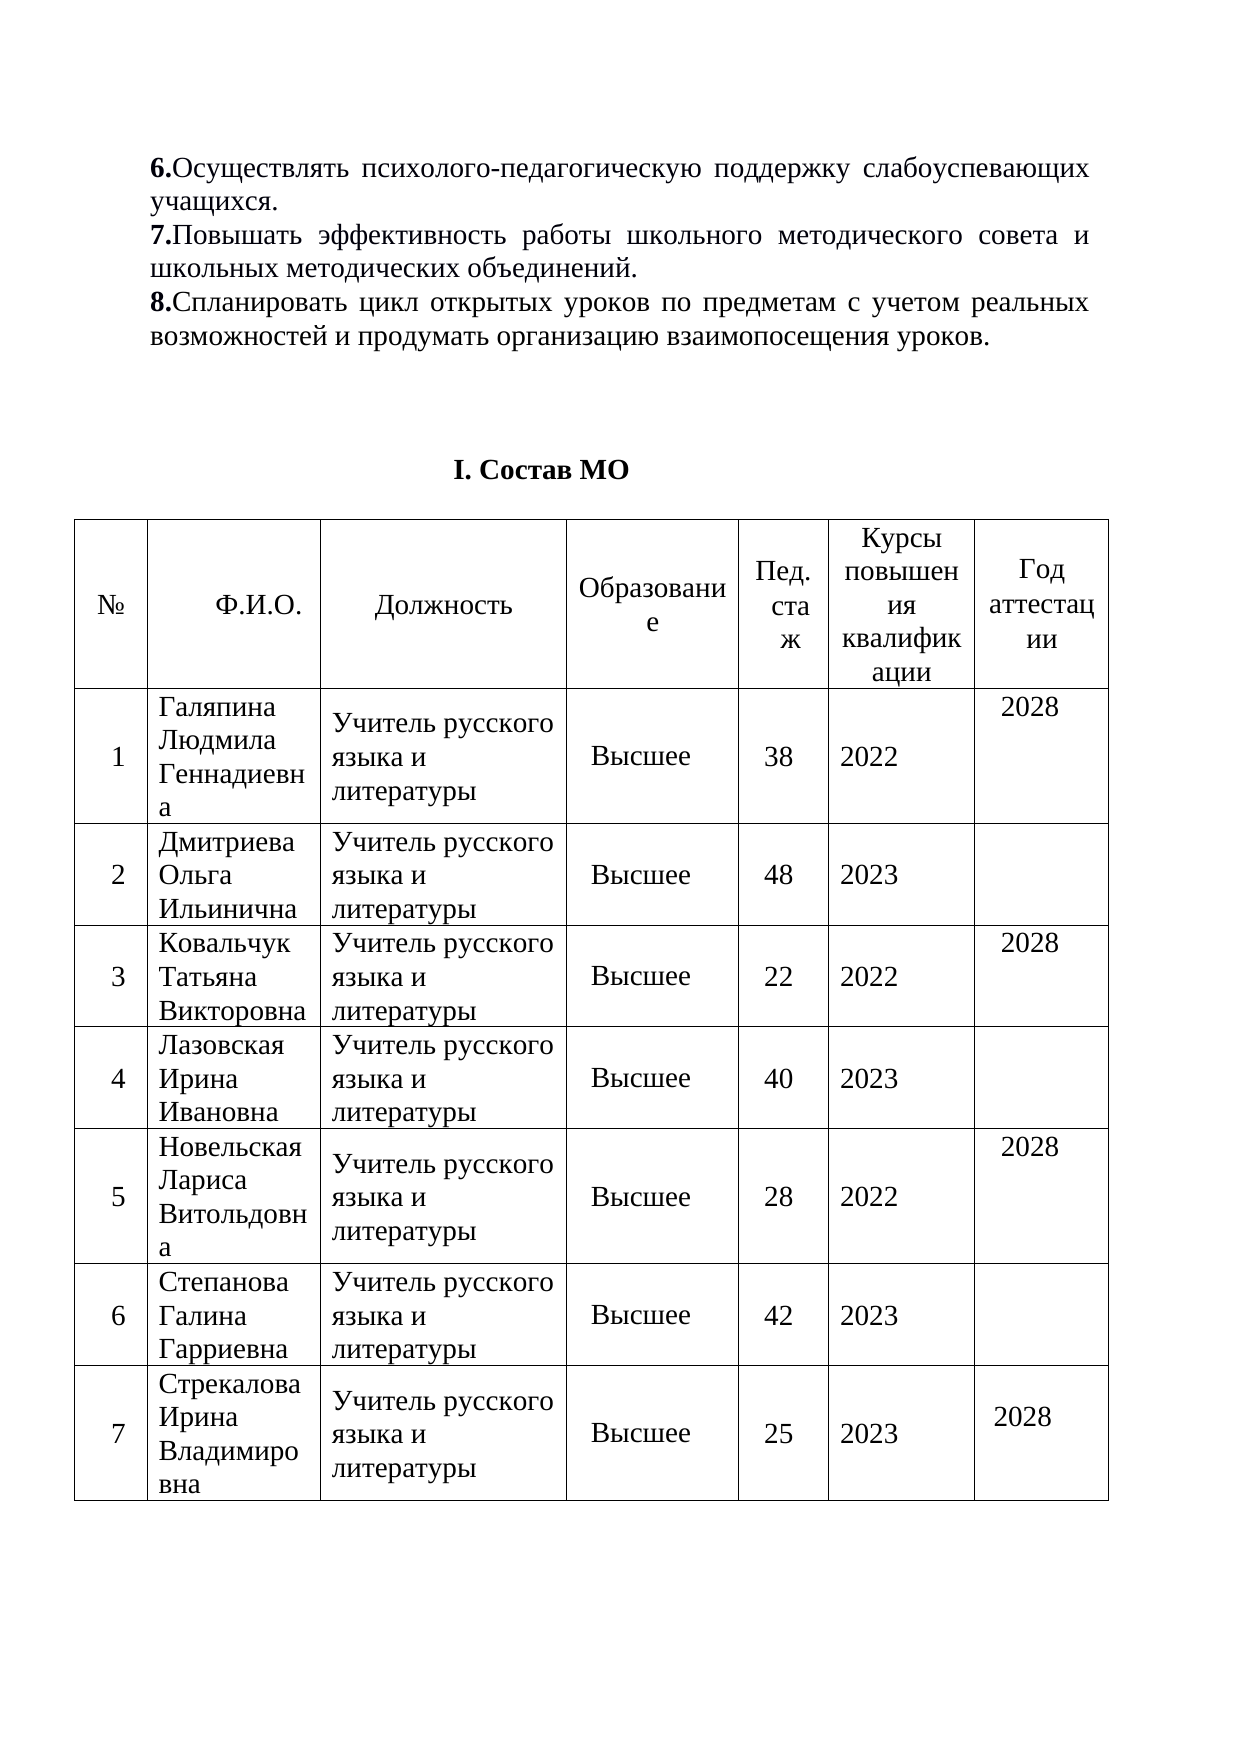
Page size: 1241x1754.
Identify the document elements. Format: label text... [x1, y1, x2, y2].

table_cell Учитель русского языка и литературы [321, 926, 566, 1026]
table_cell 2023 [829, 1264, 974, 1365]
text 8.Спланировать цикл открытых уроков по предметам с учетом реальных возможностей и продумать организацию взаимопосещения уроков. [150, 284, 1090, 351]
table_cell 6 [75, 1264, 147, 1365]
table_cell 25 [739, 1366, 828, 1500]
table_cell Учитель русского языка и литературы [321, 1129, 566, 1263]
table_cell 2028 [975, 1366, 1108, 1500]
table_cell 2 [75, 824, 147, 924]
table_cell Учитель русского языка и литературы [321, 1264, 566, 1365]
table_cell 42 [739, 1264, 828, 1365]
table_cell 22 [739, 926, 828, 1026]
table_header Пед. стаж [739, 520, 828, 688]
table_cell 2023 [829, 824, 974, 924]
table_header Курсы повышения квалификации [829, 520, 974, 688]
table_cell 3 [75, 926, 147, 1026]
table_header № [75, 520, 147, 688]
table_cell 1 [75, 689, 147, 823]
table_cell [975, 1264, 1108, 1365]
text I. Состав МО [300, 452, 1090, 485]
table_cell 2023 [829, 1366, 974, 1500]
table_cell 28 [739, 1129, 828, 1263]
text 7.Повышать эффективность работы школьного методического совета и школьных методических объединений. [150, 217, 1090, 284]
table_header Ф.И.О. [148, 520, 320, 688]
table_cell [975, 1027, 1108, 1128]
table_cell Высшее [567, 824, 738, 924]
table_cell Высшее [567, 689, 738, 823]
table_cell Высшее [567, 1027, 738, 1128]
table_cell 2022 [829, 926, 974, 1026]
table_cell 5 [75, 1129, 147, 1263]
table_header Должность [321, 520, 566, 688]
table_cell 40 [739, 1027, 828, 1128]
table_cell 2023 [829, 1027, 974, 1128]
table_cell Высшее [567, 1366, 738, 1500]
table_cell 2028 [975, 926, 1108, 1026]
table_cell [975, 824, 1108, 924]
table_cell 2022 [829, 689, 974, 823]
table_cell Учитель русского языка и литературы [321, 689, 566, 823]
table_cell 7 [75, 1366, 147, 1500]
table_cell Учитель русского языка и литературы [321, 1366, 566, 1500]
table_cell Высшее [567, 1129, 738, 1263]
text 6.Осуществлять психолого-педагогическую поддержку слабоуспевающих учащихся. [150, 150, 1090, 217]
table_cell 2028 [975, 1129, 1108, 1263]
table_header Год аттестации [975, 520, 1108, 688]
table_cell Высшее [567, 926, 738, 1026]
table_cell Учитель русского языка и литературы [321, 1027, 566, 1128]
table_cell 48 [739, 824, 828, 924]
table_cell Учитель русского языка и литературы [321, 824, 566, 924]
table_cell 38 [739, 689, 828, 823]
table_cell 2022 [829, 1129, 974, 1263]
table_cell 4 [75, 1027, 147, 1128]
table_cell Высшее [567, 1264, 738, 1365]
table_header Образование [567, 520, 738, 688]
table_cell 2028 [975, 689, 1108, 823]
